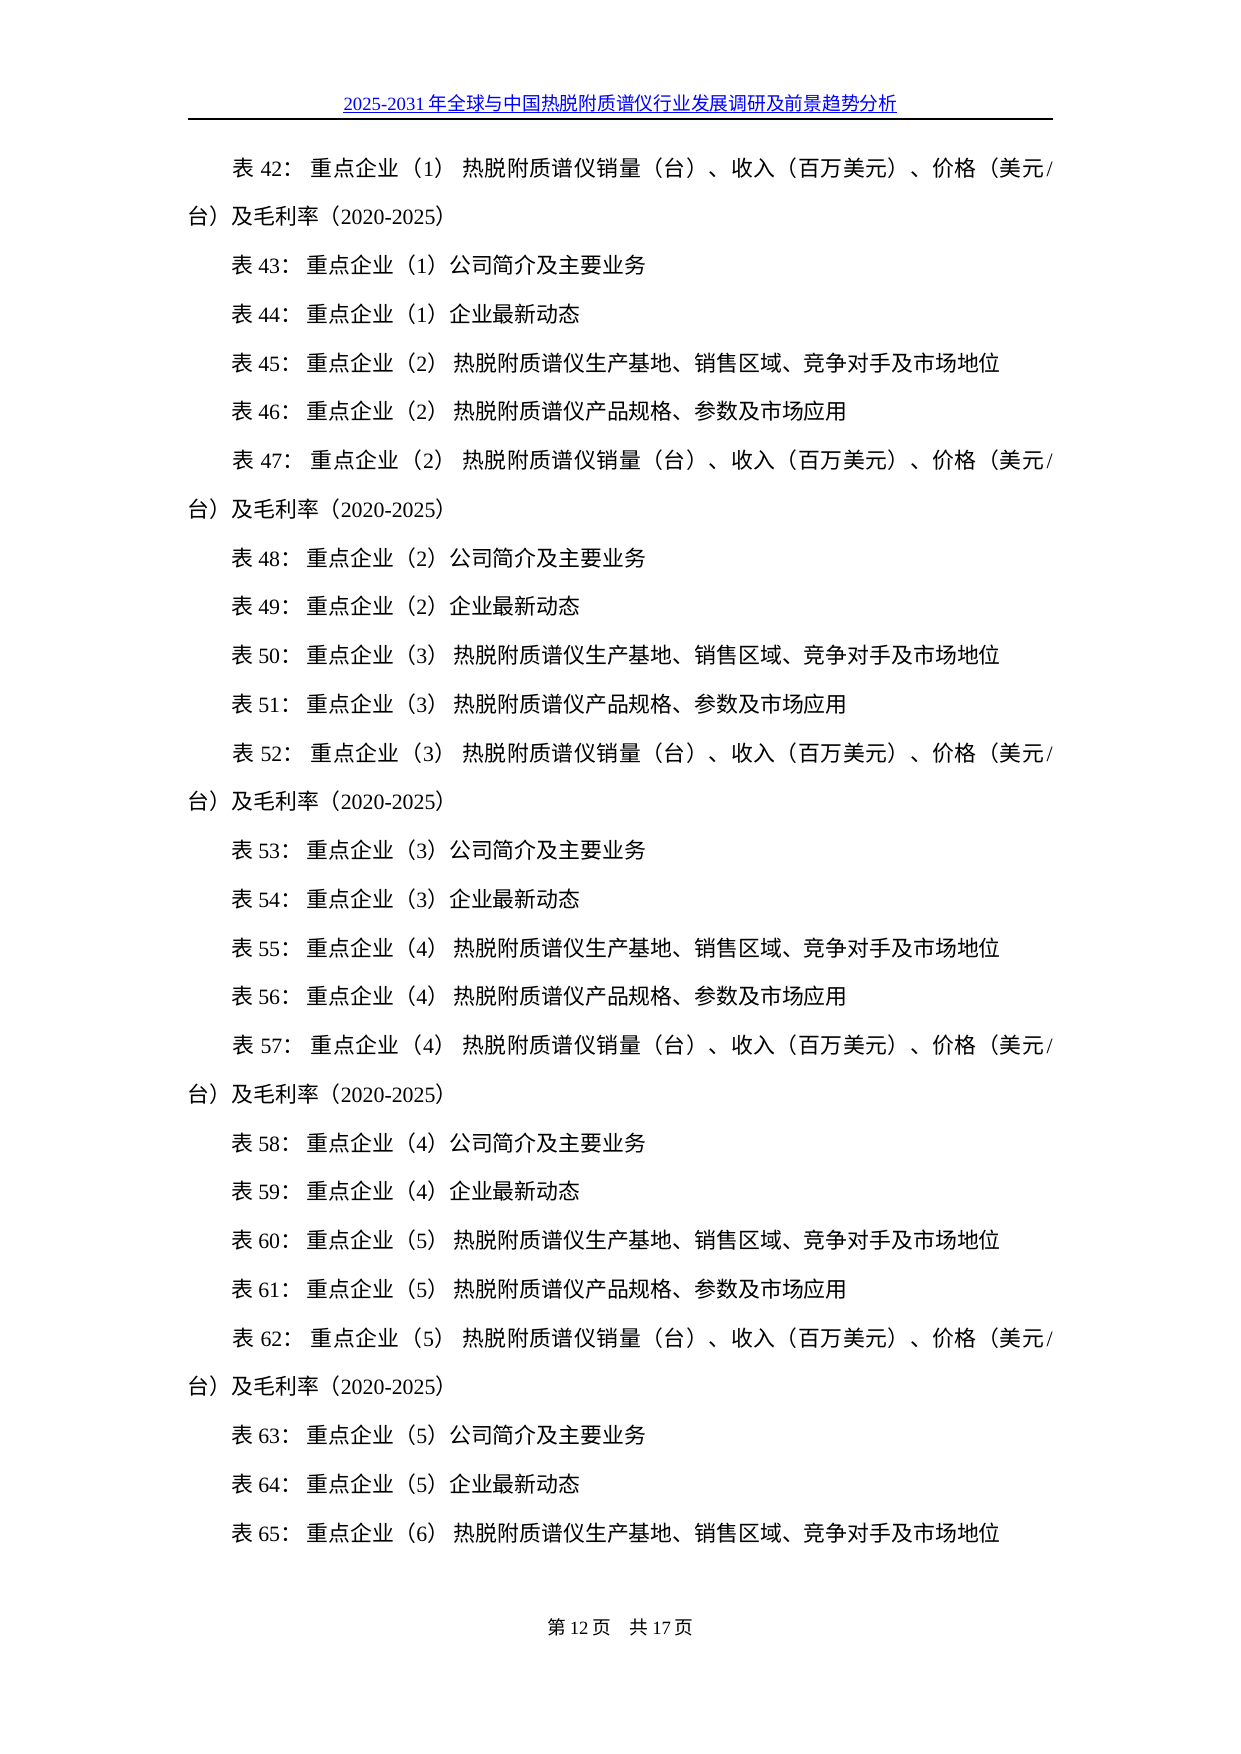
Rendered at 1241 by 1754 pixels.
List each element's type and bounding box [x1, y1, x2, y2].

text [187, 150, 1053, 1548]
